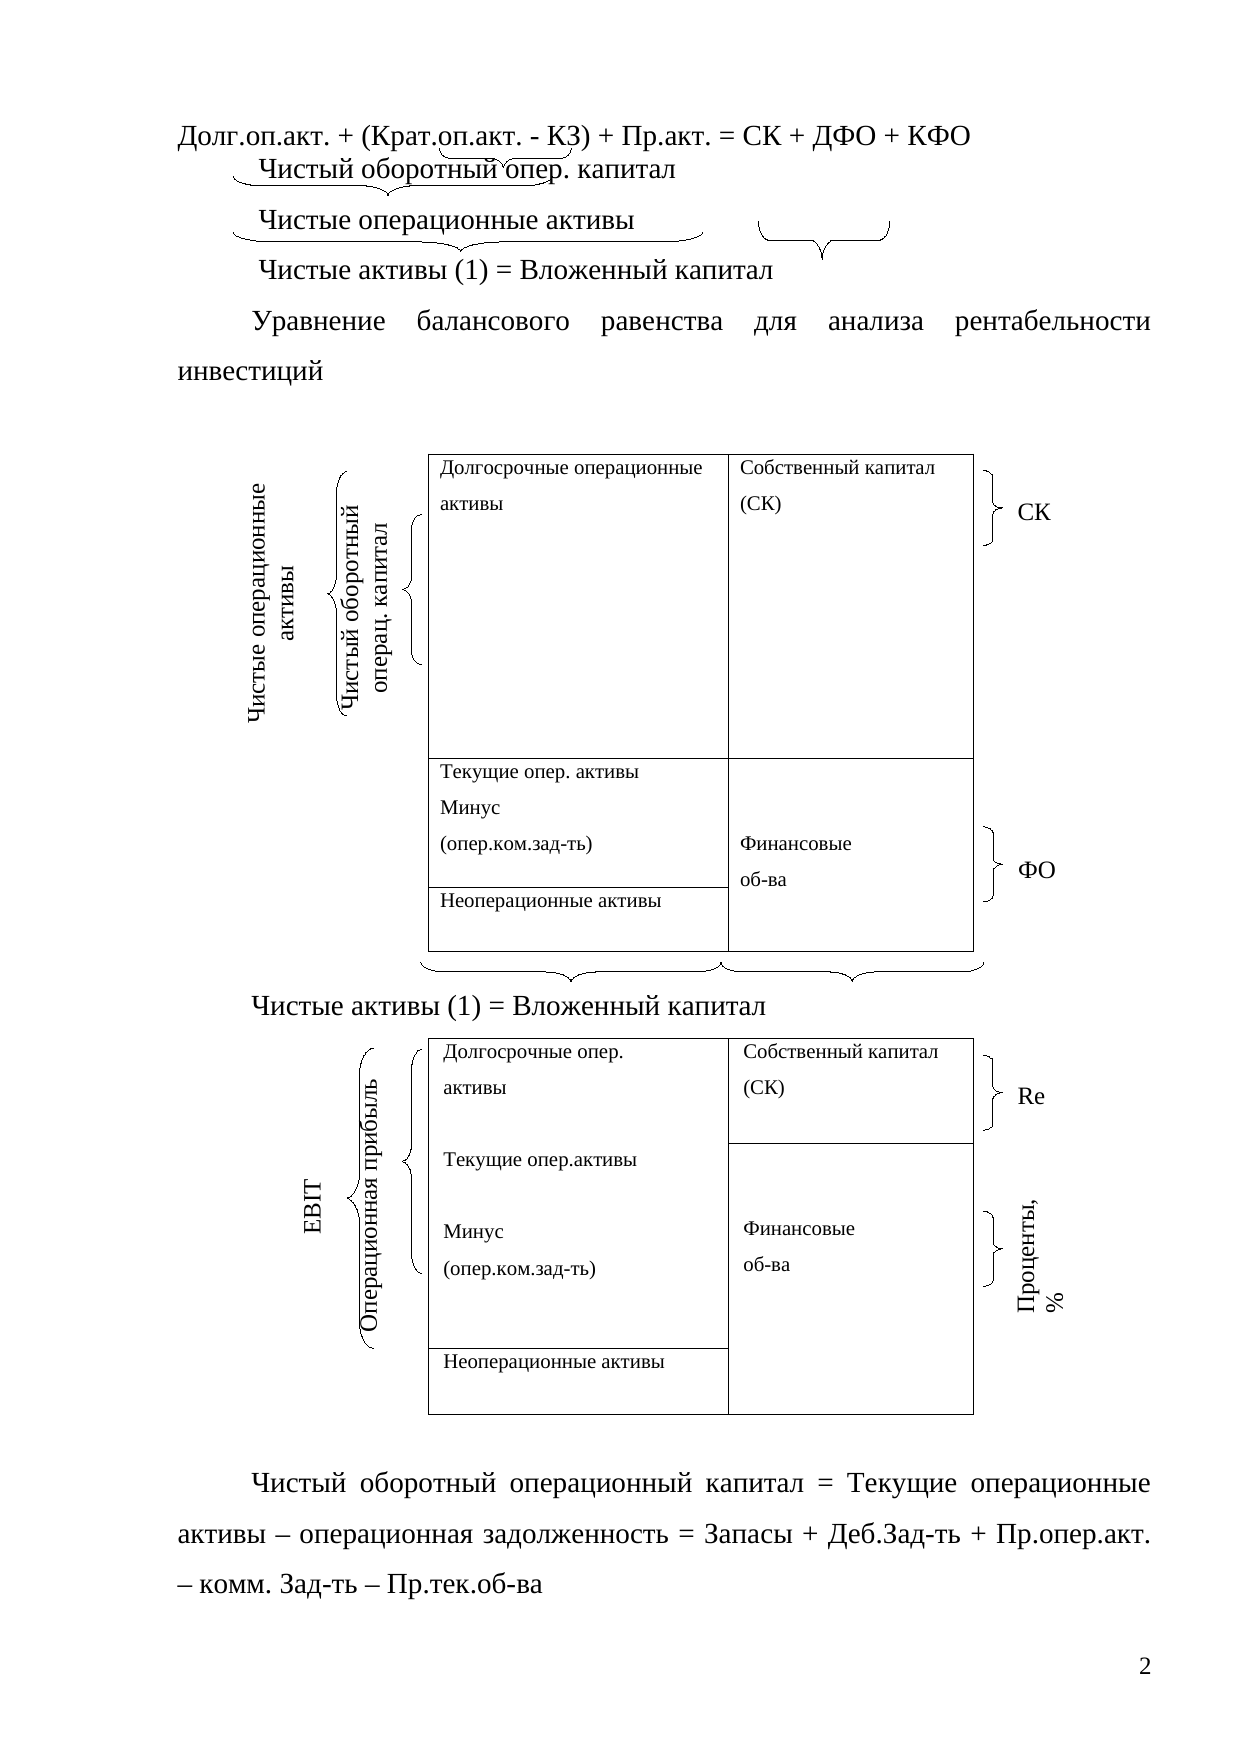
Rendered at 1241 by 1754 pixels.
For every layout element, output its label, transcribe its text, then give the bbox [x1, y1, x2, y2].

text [177, 303, 1152, 386]
text Чистый оборотный опер. капитал [177, 152, 1152, 185]
table_cell Финансовые об-ва [729, 759, 973, 951]
table_header Долгосрочные опер. активы Текущие опер.активы Минус (опер.ком.зад-ть) [429, 1039, 728, 1348]
table_cell Финансовые об-ва [729, 1144, 973, 1414]
text Чистые активы (1) = Вложенный капитал [177, 252, 1152, 286]
table_cell Неоперационные активы [429, 1349, 728, 1414]
text Чистый оборотный операционный капитал = Текущие операционные активы – операционная задолженность = Запасы + Деб.Зад-ть + Пр.опер.акт. – комм. Зад-ть – Пр.тек.об-ва [177, 1466, 1152, 1600]
text Чистые операционные активы [177, 202, 1152, 236]
table_cell Неоперационные активы [429, 888, 728, 951]
table_cell Текущие опер. активы Минус (опер.ком.зад-ть) [429, 759, 728, 887]
table_header Собственный капитал (СК) [729, 455, 973, 758]
table_header Долгосрочные операционные активы [429, 455, 728, 758]
table_header Собственный капитал (СК) [729, 1039, 973, 1143]
text Чистые активы (1) = Вложенный капитал [177, 988, 1152, 1021]
